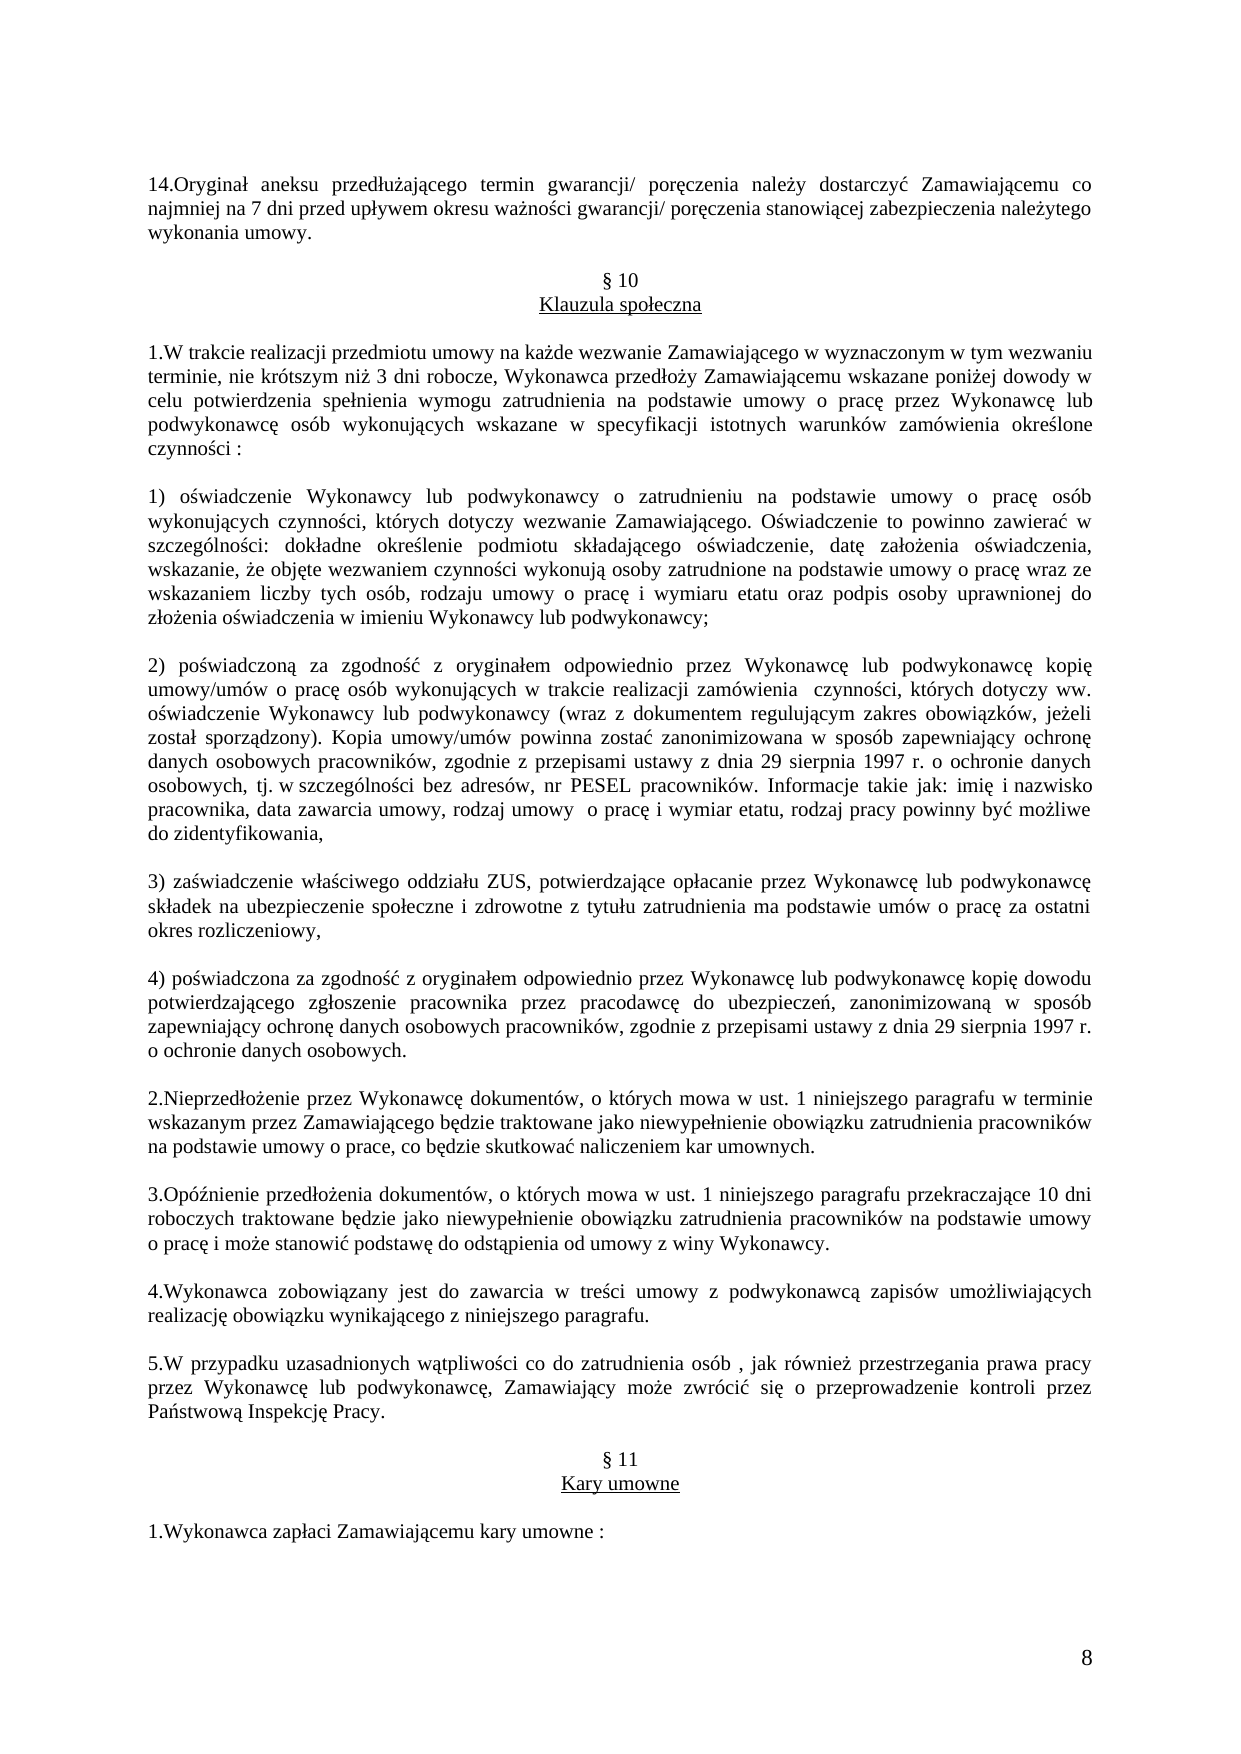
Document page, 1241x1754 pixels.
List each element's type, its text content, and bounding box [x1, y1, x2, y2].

text Kary umowne [148, 1471, 1093, 1495]
text 1.Wykonawca zapłaci Zamawiającemu kary umowne : [148, 1519, 1093, 1543]
text Klauzula społeczna [148, 292, 1093, 316]
text § 11 [148, 1447, 1093, 1471]
text 4) poświadczona za zgodność z oryginałem odpowiednio przez Wykonawcę lub podwykonawcę kopię dowodu potwierdzającego zgłoszenie pracownika przez pracodawcę do ubezpieczeń, zanonimizowaną w sposób zapewniający ochronę danych osobowych pracowników, zgodnie z przepisami ustawy z dnia 29 sierpnia 1997 r. o ochronie danych osobowych. [148, 966, 1093, 1062]
text 1) oświadczenie Wykonawcy lub podwykonawcy o zatrudnieniu na podstawie umowy o pracę osób wykonujących czynności, których dotyczy wezwanie Zamawiającego. Oświadczenie to powinno zawierać w szczególności: dokładne określenie podmiotu składającego oświadczenie, datę założenia oświadczenia, wskazanie, że objęte wezwaniem czynności wykonują osoby zatrudnione na podstawie umowy o pracę wraz ze wskazaniem liczby tych osób, rodzaju umowy o pracę i wymiaru etatu oraz podpis osoby uprawnionej do złożenia oświadczenia w imieniu Wykonawcy lub podwykonawcy; [148, 484, 1093, 629]
text 4.Wykonawca zobowiązany jest do zawarcia w treści umowy z podwykonawcą zapisów umożliwiających realizację obowiązku wynikającego z niniejszego paragrafu. [148, 1278, 1093, 1327]
text 5.W przypadku uzasadnionych wątpliwości co do zatrudnienia osób , jak również przestrzegania prawa pracy przez Wykonawcę lub podwykonawcę, Zamawiający może zwrócić się o przeprowadzenie kontroli przez Państwową Inspekcję Pracy. [148, 1351, 1093, 1423]
text 2.Nieprzedłożenie przez Wykonawcę dokumentów, o których mowa w ust. 1 niniejszego paragrafu w terminie wskazanym przez Zamawiającego będzie traktowane jako niewypełnienie obowiązku zatrudnienia pracowników na podstawie umowy o prace, co będzie skutkować naliczeniem kar umownych. [148, 1086, 1093, 1158]
text § 10 [148, 268, 1093, 292]
text 1.W trakcie realizacji przedmiotu umowy na każde wezwanie Zamawiającego w wyznaczonym w tym wezwaniu terminie, nie krótszym niż 3 dni robocze, Wykonawca przedłoży Zamawiającemu wskazane poniżej dowody w celu potwierdzenia spełnienia wymogu zatrudnienia na podstawie umowy o pracę przez Wykonawcę lub podwykonawcę osób wykonujących wskazane w specyfikacji istotnych warunków zamówienia określone czynności : [148, 340, 1094, 460]
text 2) poświadczoną za zgodność z oryginałem odpowiednio przez Wykonawcę lub podwykonawcę kopię umowy/umów o pracę osób wykonujących w trakcie realizacji zamówienia czynności, których dotyczy ww. oświadczenie Wykonawcy lub podwykonawcy (wraz z dokumentem regulującym zakres obowiązków, jeżeli został sporządzony). Kopia umowy/umów powinna zostać zanonimizowana w sposób zapewniający ochronę danych osobowych pracowników, zgodnie z przepisami ustawy z dnia 29 sierpnia 1997 r. o ochronie danych osobowych, tj. w szczególności bez adresów, nr PESEL pracowników. Informacje takie jak: imię i nazwisko pracownika, data zawarcia umowy, rodzaj umowy o pracę i wymiar etatu, rodzaj pracy powinny być możliwe do zidentyfikowania, [148, 653, 1093, 845]
text 3) zaświadczenie właściwego oddziału ZUS, potwierdzające opłacanie przez Wykonawcę lub podwykonawcę składek na ubezpieczenie społeczne i zdrowotne z tytułu zatrudnienia ma podstawie umów o pracę za ostatni okres rozliczeniowy, [148, 869, 1093, 942]
text 3.Opóźnienie przedłożenia dokumentów, o których mowa w ust. 1 niniejszego paragrafu przekraczające 10 dni roboczych traktowane będzie jako niewypełnienie obowiązku zatrudnienia pracowników na podstawie umowy o pracę i może stanowić podstawę do odstąpienia od umowy z winy Wykonawcy. [148, 1182, 1093, 1254]
text 14.Oryginał aneksu przedłużającego termin gwarancji/ poręczenia należy dostarczyć Zamawiającemu co najmniej na 7 dni przed upływem okresu ważności gwarancji/ poręczenia stanowiącej zabezpieczenia należytego wykonania umowy. [148, 172, 1093, 244]
